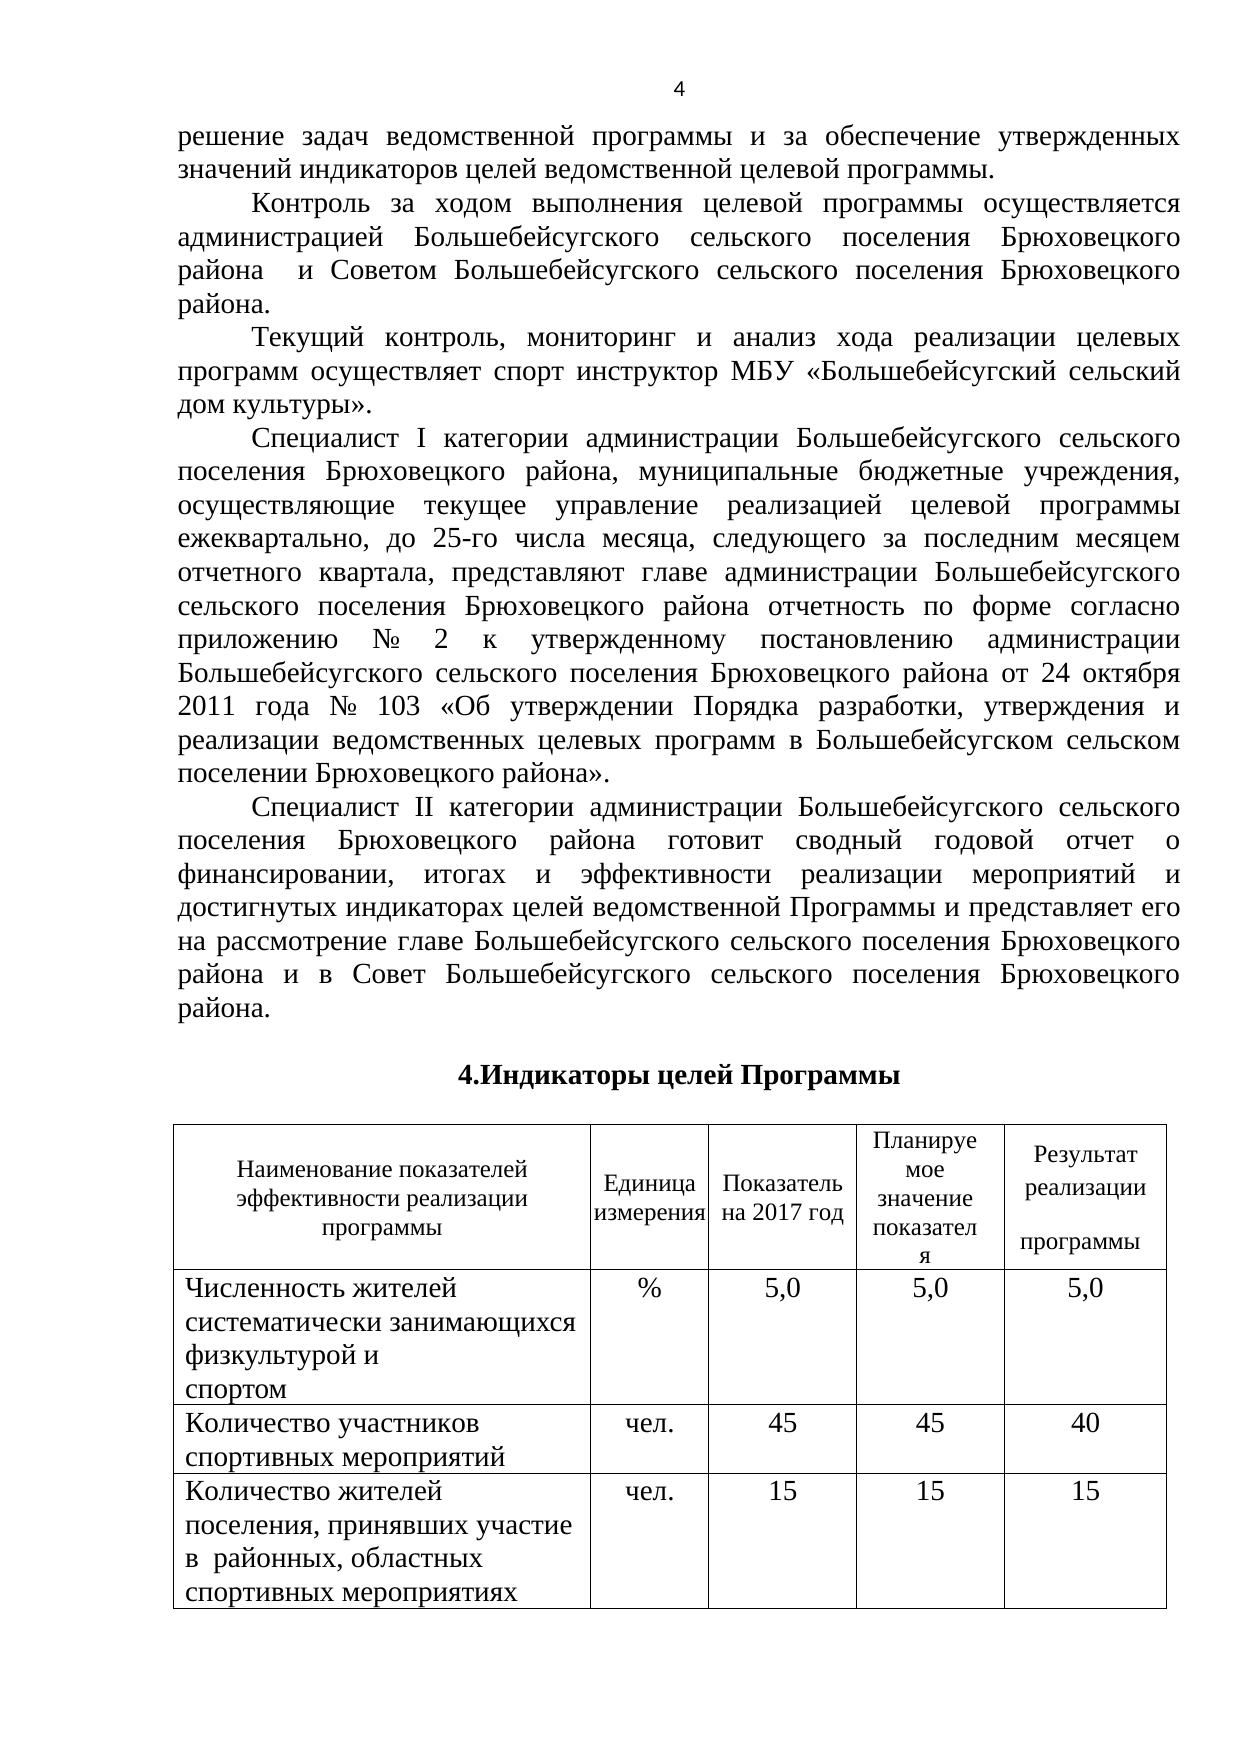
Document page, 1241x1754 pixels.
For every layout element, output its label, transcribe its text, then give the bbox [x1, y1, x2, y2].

table_cell 40 [1005, 1405, 1166, 1472]
table_header Показатель на 2017 год [709, 1125, 856, 1269]
table_header Единица измерения [591, 1125, 708, 1269]
table_cell 45 [709, 1405, 856, 1472]
table_cell 15 [857, 1474, 1004, 1608]
table_cell Количество жителей поселения, принявших участие в районных, областных спортивных мероприятиях [174, 1474, 590, 1608]
text 4.Индикаторы целей Программы [177, 1057, 1181, 1091]
text Текущий контроль, мониторинг и анализ хода реализации целевых программ осуществляет спорт инструктор МБУ «Большебейсугский сельский дом культуры». [177, 319, 1181, 420]
text Специалист I категории администрации Большебейсугского сельского поселения Брюховецкого района, муниципальные бюджетные учреждения, осуществляющие текущее управление реализацией целевой программы ежеквартально, до 25-го числа месяца, следующего за последним месяцем отчетного квартала, представляют главе администрации Большебейсугского сельского поселения Брюховецкого района отчетность по форме согласно приложению № 2 к утвержденному постановлению администрации Большебейсугского сельского поселения Брюховецкого района от 24 октября 2011 года № 103 «Об утверждении Порядка разработки, утверждения и реализации ведомственных целевых программ в Большебейсугском сельском поселении Брюховецкого района». [177, 420, 1181, 789]
table_cell чел. [591, 1405, 708, 1472]
table_header Планируемое значение показателя [857, 1125, 1004, 1269]
table_cell 5,0 [1005, 1270, 1166, 1404]
table_header Результат реализации программы [1005, 1125, 1166, 1269]
table_cell 45 [857, 1405, 1004, 1472]
table_cell 15 [709, 1474, 856, 1608]
table_cell 5,0 [857, 1270, 1004, 1404]
text Контроль за ходом выполнения целевой программы осуществляется администрацией Большебейсугского сельского поселения Брюховецкого района и Советом Большебейсугского сельского поселения Брюховецкого района. [177, 185, 1181, 319]
table_cell Количество участников спортивных мероприятий [174, 1405, 590, 1472]
table_header Наименование показателей эффективности реализации программы [174, 1125, 590, 1269]
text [177, 118, 1181, 185]
table_cell чел. [591, 1474, 708, 1608]
table_cell % [591, 1270, 708, 1404]
table_cell 15 [1005, 1474, 1166, 1608]
text Специалист II категории администрации Большебейсугского сельского поселения Брюховецкого района готовит сводный годовой отчет о финансировании, итогах и эффективности реализации мероприятий и достигнутых индикаторах целей ведомственной Программы и представляет его на рассмотрение главе Большебейсугского сельского поселения Брюховецкого района и в Совет Большебейсугского сельского поселения Брюховецкого района. [177, 789, 1181, 1024]
table_cell 5,0 [709, 1270, 856, 1404]
table_cell Численность жителей систематически занимающихся физкультурой и спортом [174, 1270, 590, 1404]
